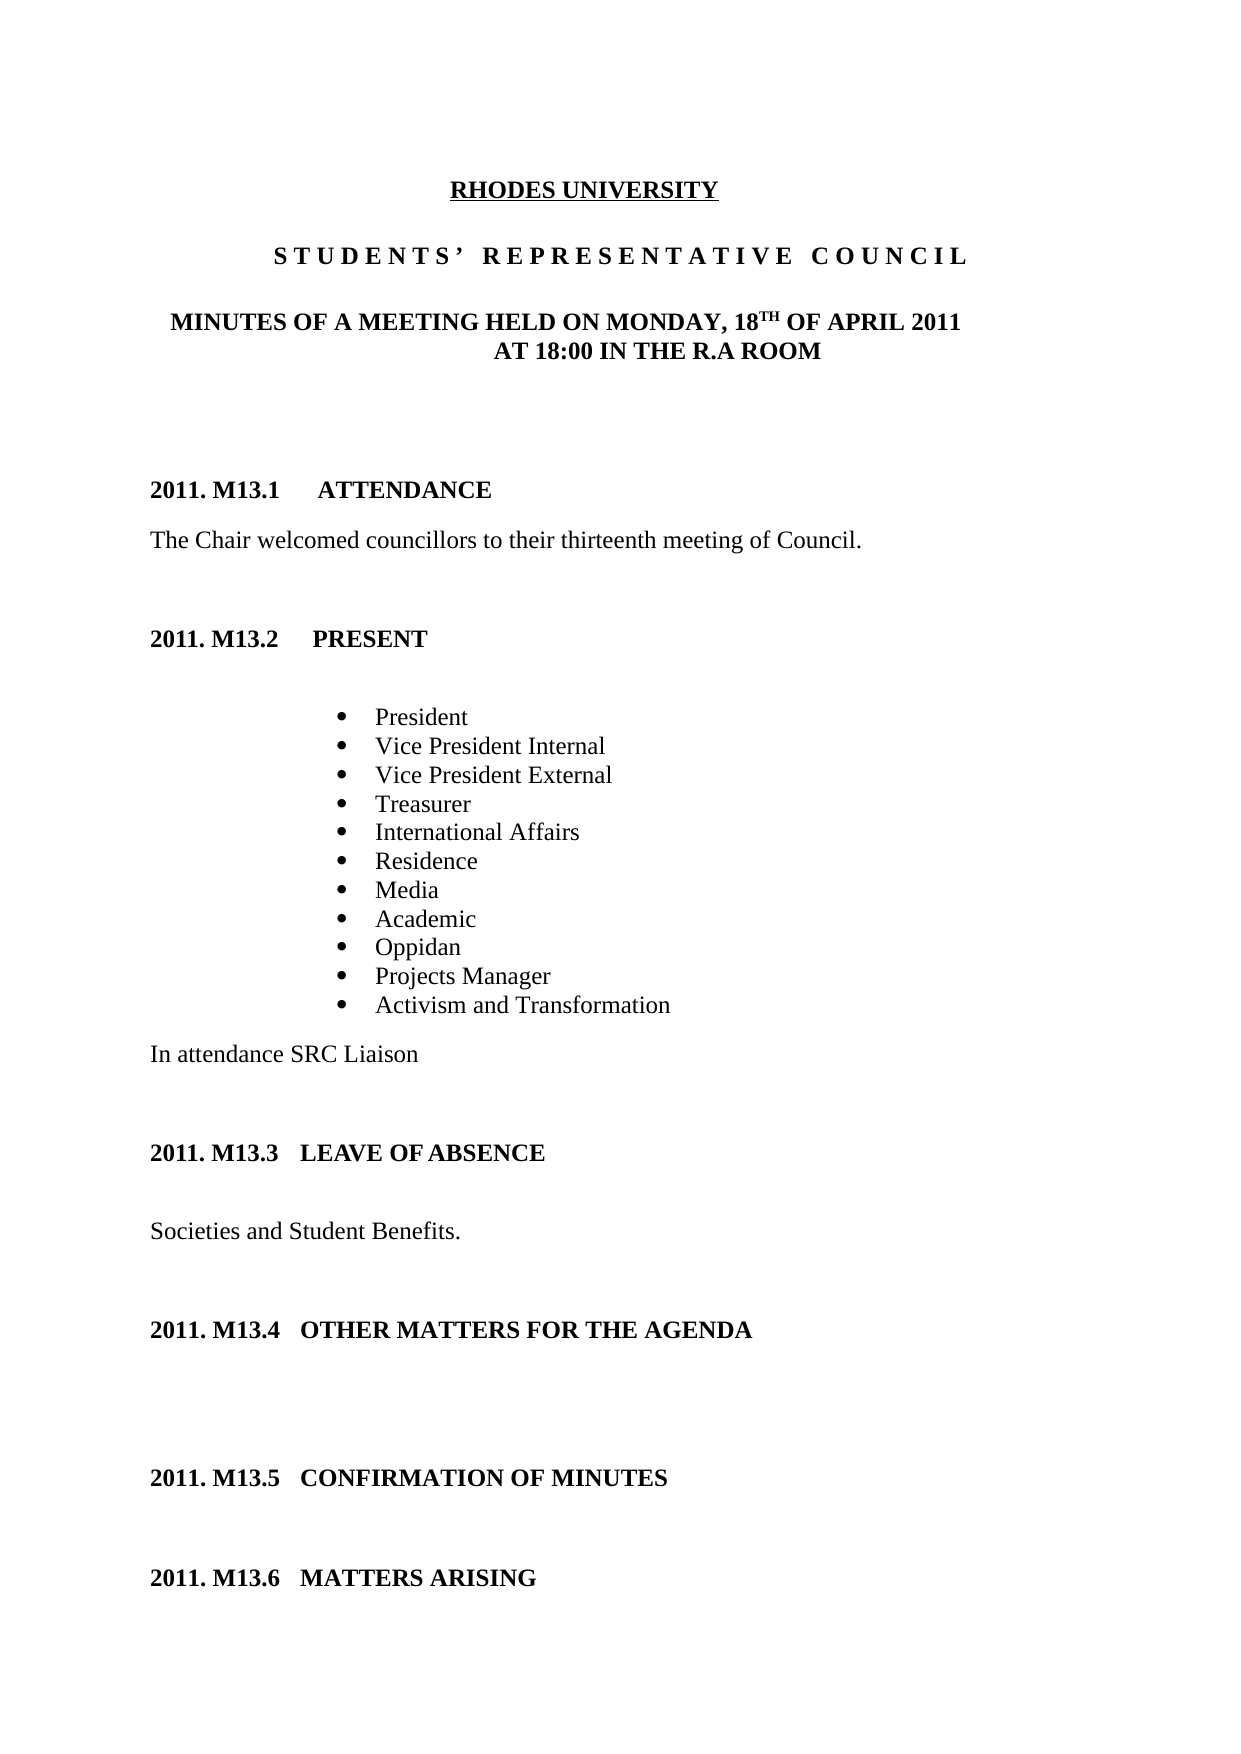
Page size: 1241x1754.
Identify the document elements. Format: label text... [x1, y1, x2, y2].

list Treasurer [337, 789, 1090, 817]
text 2011. M13.1 ATTENDANCE [150, 475, 1090, 504]
title RHODES UNIVERSITY [450, 175, 1090, 204]
list Residence [337, 846, 1090, 875]
list Academic [337, 904, 1090, 932]
subtitle 2011. M13.3 LEAVE OF ABSENCE [150, 1138, 1090, 1167]
list Media [337, 875, 1090, 904]
subtitle 2011. M13.2 PRESENT [120, 624, 1090, 653]
list Vice President External [337, 760, 1090, 789]
list Oppidan [337, 932, 1090, 961]
text MINUTES OF A MEETING HELD ON MONDAY, 18TH OF APRIL 2011 AT 18:00 IN THE R.A ROOM [150, 307, 1090, 365]
list Projects Manager [337, 961, 1090, 990]
list International Affairs [337, 817, 1090, 846]
text The Chair welcomed councillors to their thirteenth meeting of Council. [150, 525, 1090, 554]
text Societies and Student Benefits. [150, 1216, 1090, 1245]
text 2011. M13.6 MATTERS ARISING [150, 1563, 1090, 1591]
list President [337, 702, 1090, 731]
text In attendance SRC Liaison [150, 1039, 1090, 1068]
text 2011. M13.4 OTHER MATTERS FOR THE AGENDA [150, 1315, 1090, 1343]
text students’ representative council [150, 241, 1090, 270]
list Activism and Transformation [337, 990, 1090, 1019]
text 2011. M13.5 CONFIRMATION OF MINUTES [150, 1463, 1090, 1492]
list Vice President Internal [337, 731, 1090, 760]
